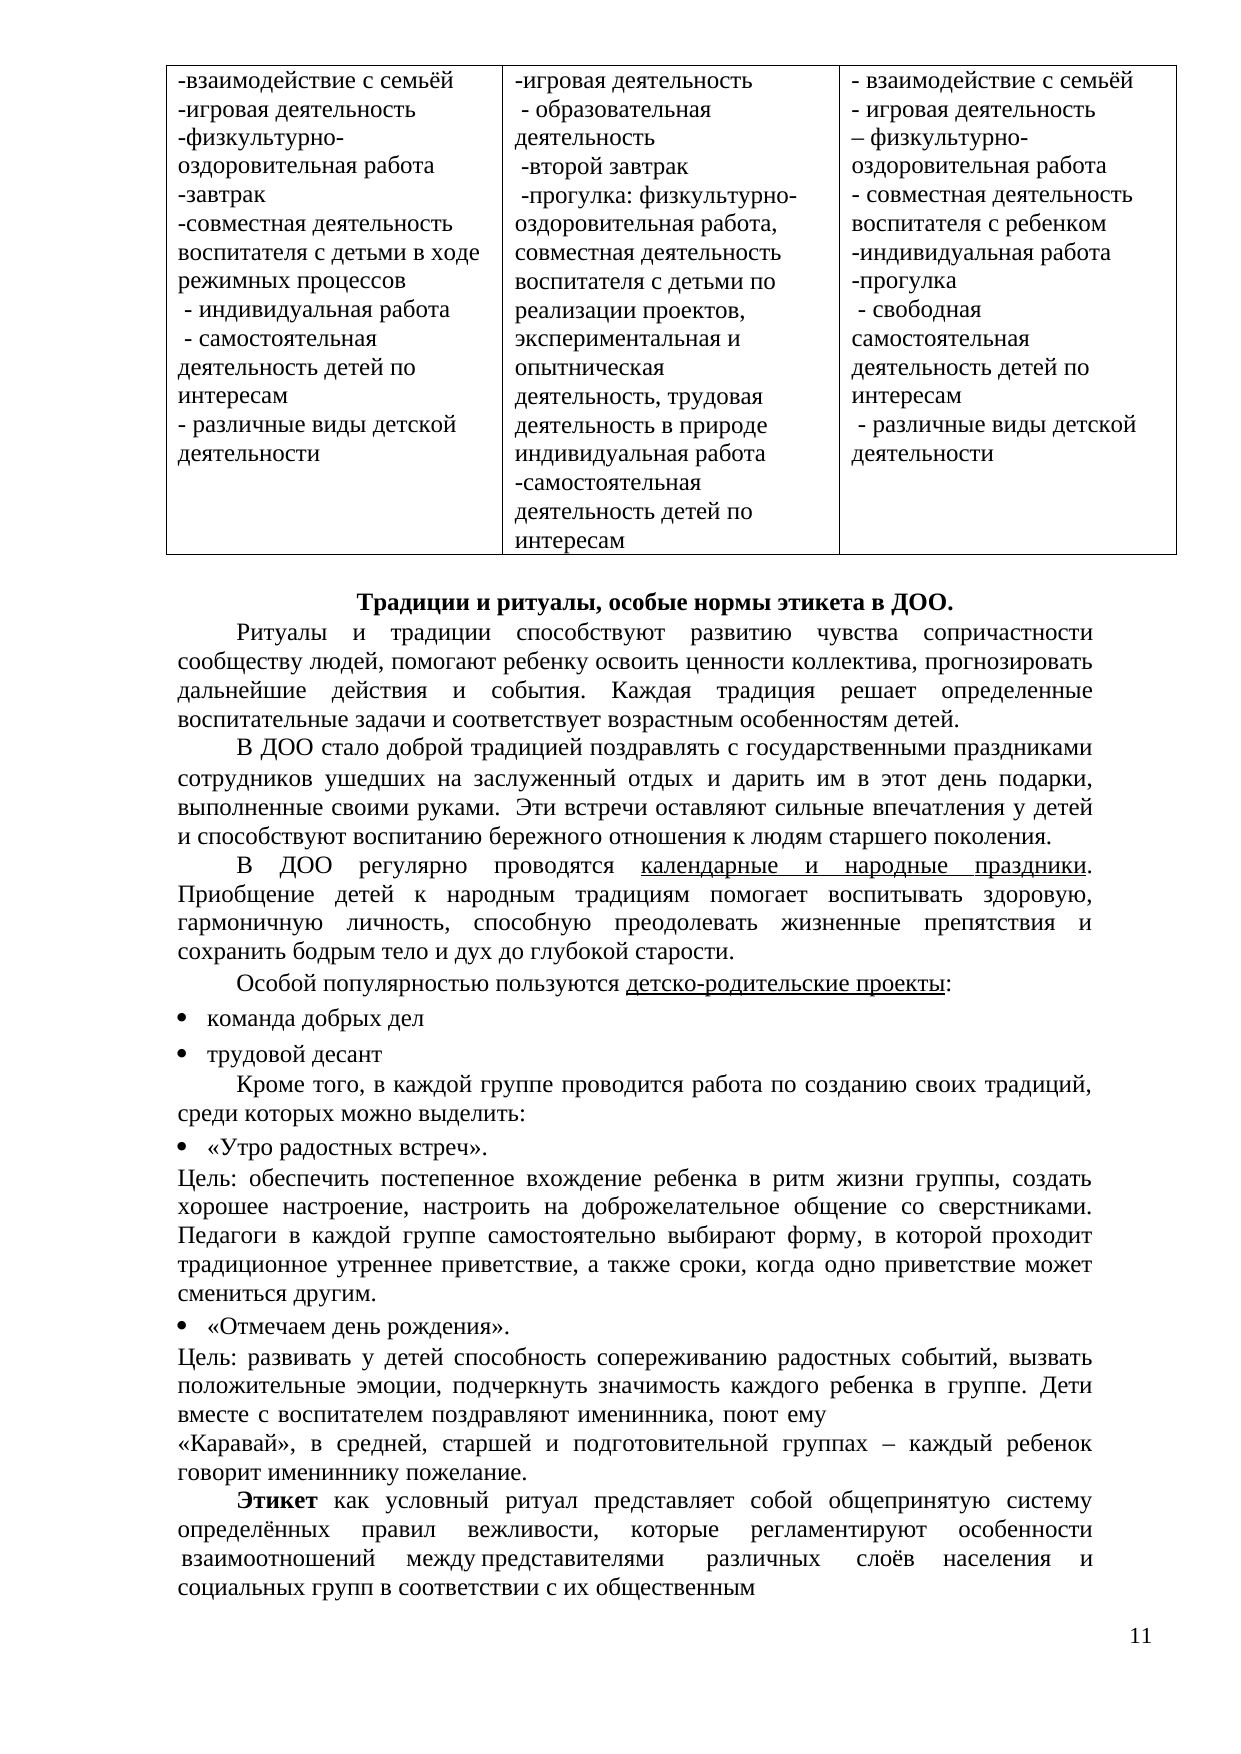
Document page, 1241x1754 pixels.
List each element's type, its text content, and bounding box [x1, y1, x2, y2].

table_cell -игровая деятельность - образовательная деятельность -второй завтрак -прогулка: физкультурно- оздоровительная работа, совместная деятельность воспитателя с детьми по реализации проектов, экспериментальная и опытническая деятельность, трудовая деятельность в природе индивидуальная работа -самостоятельная деятельность детей по интересам [503, 66, 839, 553]
text Этикет как условный ритуал представляет собой общепринятую систему определённых правил вежливости, которые регламентируют особенности взаимоотношений между представителями различных слоёв населения и социальных групп в соответствии с их общественным [177, 1485, 1093, 1600]
text Цель: обеспечить постепенное вхождение ребенка в ритм жизни группы, создать хорошее настроение, настроить на доброжелательное общение со сверстниками. Педагоги в каждой группе самостоятельно выбирают форму, в которой проходит традиционное утреннее приветствие, а также сроки, когда одно приветствие может смениться другим. [177, 1163, 1092, 1306]
list трудовой десант [177, 1034, 1166, 1069]
table_cell -взаимодействие с семьёй -игровая деятельность -физкультурно- оздоровительная работа -завтрак -совместная деятельность воспитателя с детьми в ходе режимных процессов индивидуальная работа самостоятельная деятельность детей по интересам различные виды детской деятельности [167, 66, 502, 553]
text В ДОО стало доброй традицией поздравлять с государственными праздниками сотрудников ушедших на заслуженный отдых и дарить им в этот день подарки, выполненные своими руками. Эти встречи оставляют сильные впечатления у детей и способствуют воспитанию бережного отношения к людям старшего поколения. [177, 732, 1093, 850]
subtitle Традиции и ритуалы, особые нормы этикета в ДОО. [290, 584, 1166, 617]
text Особой популярностью пользуются детско-родительские проекты: [236, 965, 1166, 998]
text В ДОО регулярно проводятся календарные и народные праздники. Приобщение детей к народным традициям помогает воспитывать здоровую, гармоничную личность, способную преодолевать жизненные препятствия и сохранить бодрым тело и дух до глубокой старости. [177, 850, 1093, 965]
text Цель: развивать у детей способность сопереживанию радостных событий, вызвать положительные эмоции, подчеркнуть значимость каждого ребенка в группе. Дети вместе с воспитателем поздравляют именинника, поют ему [177, 1342, 1092, 1428]
list «Отмечаем день рождения». [177, 1306, 1166, 1342]
list команда добрых дел [177, 998, 1166, 1034]
text Ритуалы и традиции способствуют развитию чувства сопричастности сообществу людей, помогают ребенку освоить ценности коллектива, прогнозировать дальнейшие действия и события. Каждая традиция решает определенные воспитательные задачи и соответствует возрастным особенностям детей. [177, 617, 1093, 732]
text Кроме того, в каждой группе проводится работа по созданию своих традиций, среди которых можно выделить: [177, 1069, 1092, 1127]
list «Утро радостных встреч». [177, 1127, 1166, 1163]
text «Каравай», в средней, старшей и подготовительной группах – каждый ребенок говорит имениннику пожелание. [177, 1428, 1093, 1485]
table_cell взаимодействие с семьёй игровая деятельность – физкультурно- оздоровительная работа совместная деятельность воспитателя с ребенком -индивидуальная работа -прогулка свободная самостоятельная деятельность детей по интересам различные виды детской деятельности [840, 66, 1176, 553]
